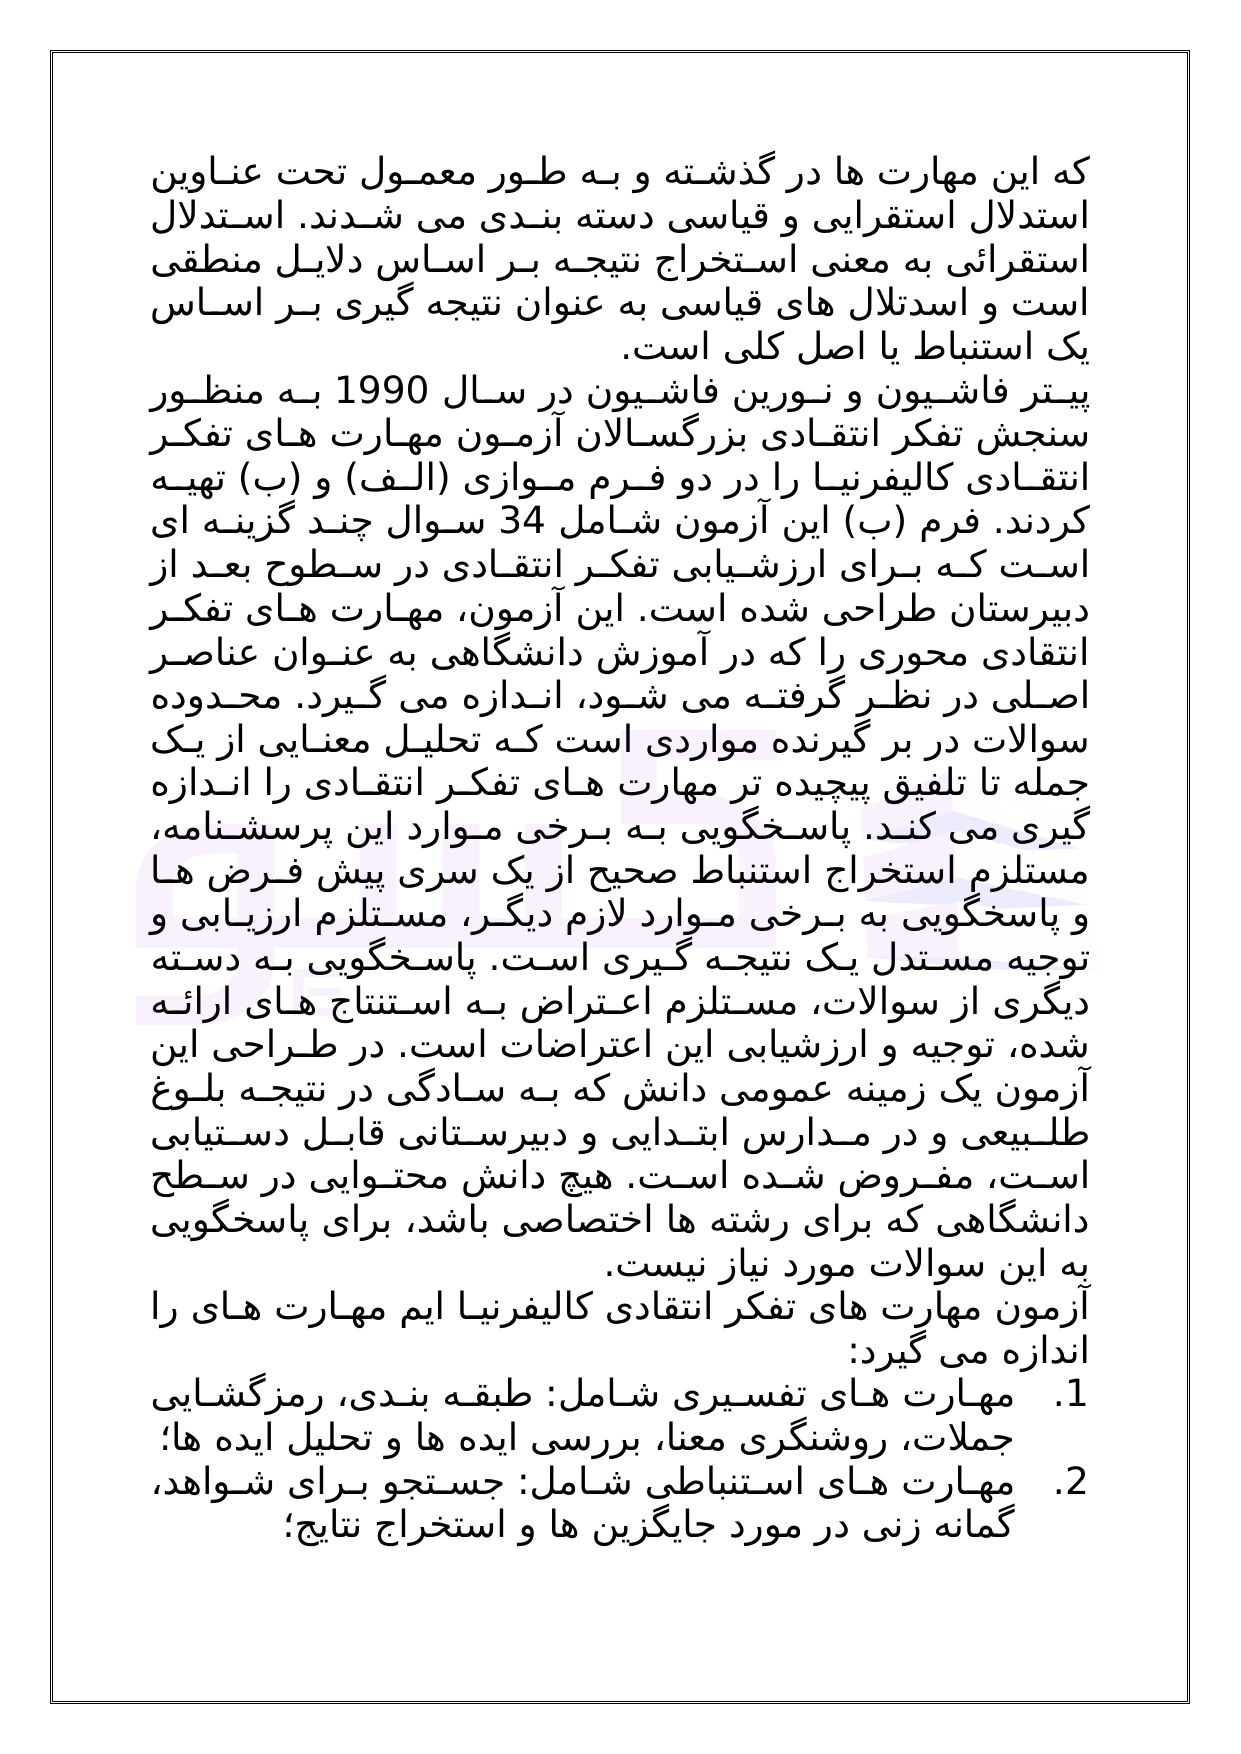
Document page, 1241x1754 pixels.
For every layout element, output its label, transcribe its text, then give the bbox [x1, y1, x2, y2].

list مهارت های استنباطی شامل: جستجو برای شواهد، گمانه زنی در مورد جایگزین ها و استخراج نتایج؛ [150, 1459, 1053, 1547]
text که این مهارت ها در گذشته و به طور معمول تحت عناوین استدلال استقرایی و قیاسی دسته بندی می شدند. استدلال استقرائی به معنی استخراج نتیجه بر اساس دلایل منطقی است و اسدتلال های قیاسی به عنوان نتیجه گیری بر اساس یک استنباط یا اصل کلی است. [150, 150, 1090, 368]
list مهارت های تفسیری شامل: طبقه بندی، رمزگشایی جملات، روشنگری معنا، بررسی ایده ها و تحلیل ایده ها؛ [150, 1372, 1053, 1459]
text پیتر فاشیون و نورین فاشیون در سال 1990 به منظور سنجش تفکر انتقادی بزرگسالان آزمون مهارت های تفکر انتقادی کالیفرنیا را در دو فرم موازی (الف) و (ب) تهیه کردند. فرم (ب) این آزمون شامل 34 سوال چند گزینه ای است که برای ارزشیابی تفکر انتقادی در سطوح بعد از دبیرستان طراحی شده است. این آزمون، مهارت های تفکر انتقادی محوری را که در آموزش دانشگاهی به عنوان عناصر اصلی در نظر گرفته می شود، اندازه می گیرد. محدوده سوالات در بر گیرنده مواردی است که تحلیل معنایی از یک جمله تا تلفیق پیچیده تر مهارت های تفکر انتقادی را اندازه گیری می کند. پاسخگویی به برخی موارد این پرسشنامه، مستلزم استخراج استنباط صحیح از یک سری پیش فرض ها و پاسخگویی به برخی موارد لازم دیگر، مستلزم ارزیابی و توجیه مستدل یک نتیجه گیری است. پاسخگویی به دسته دیگری از سوالات، مستلزم اعتراض به استنتاج های ارائه شده، توجیه و ارزشیابی این اعتراضات است. در طراحی این آزمون یک زمینه عمومی دانش که به سادگی در نتیجه بلوغ طلبیعی و در مدارس ابتدایی و دبیرستانی قابل دستیابی است، مفروض شده است. هیچ دانش محتوایی در سطح دانشگاهی که برای رشته ها اختصاصی باشد، برای پاسخگویی به این سوالات مورد نیاز نیست. [150, 368, 1090, 1285]
text آزمون مهارت های تفکر انتقادی کالیفرنیا ایم مهارت های را اندازه می گیرد: [150, 1285, 1090, 1372]
